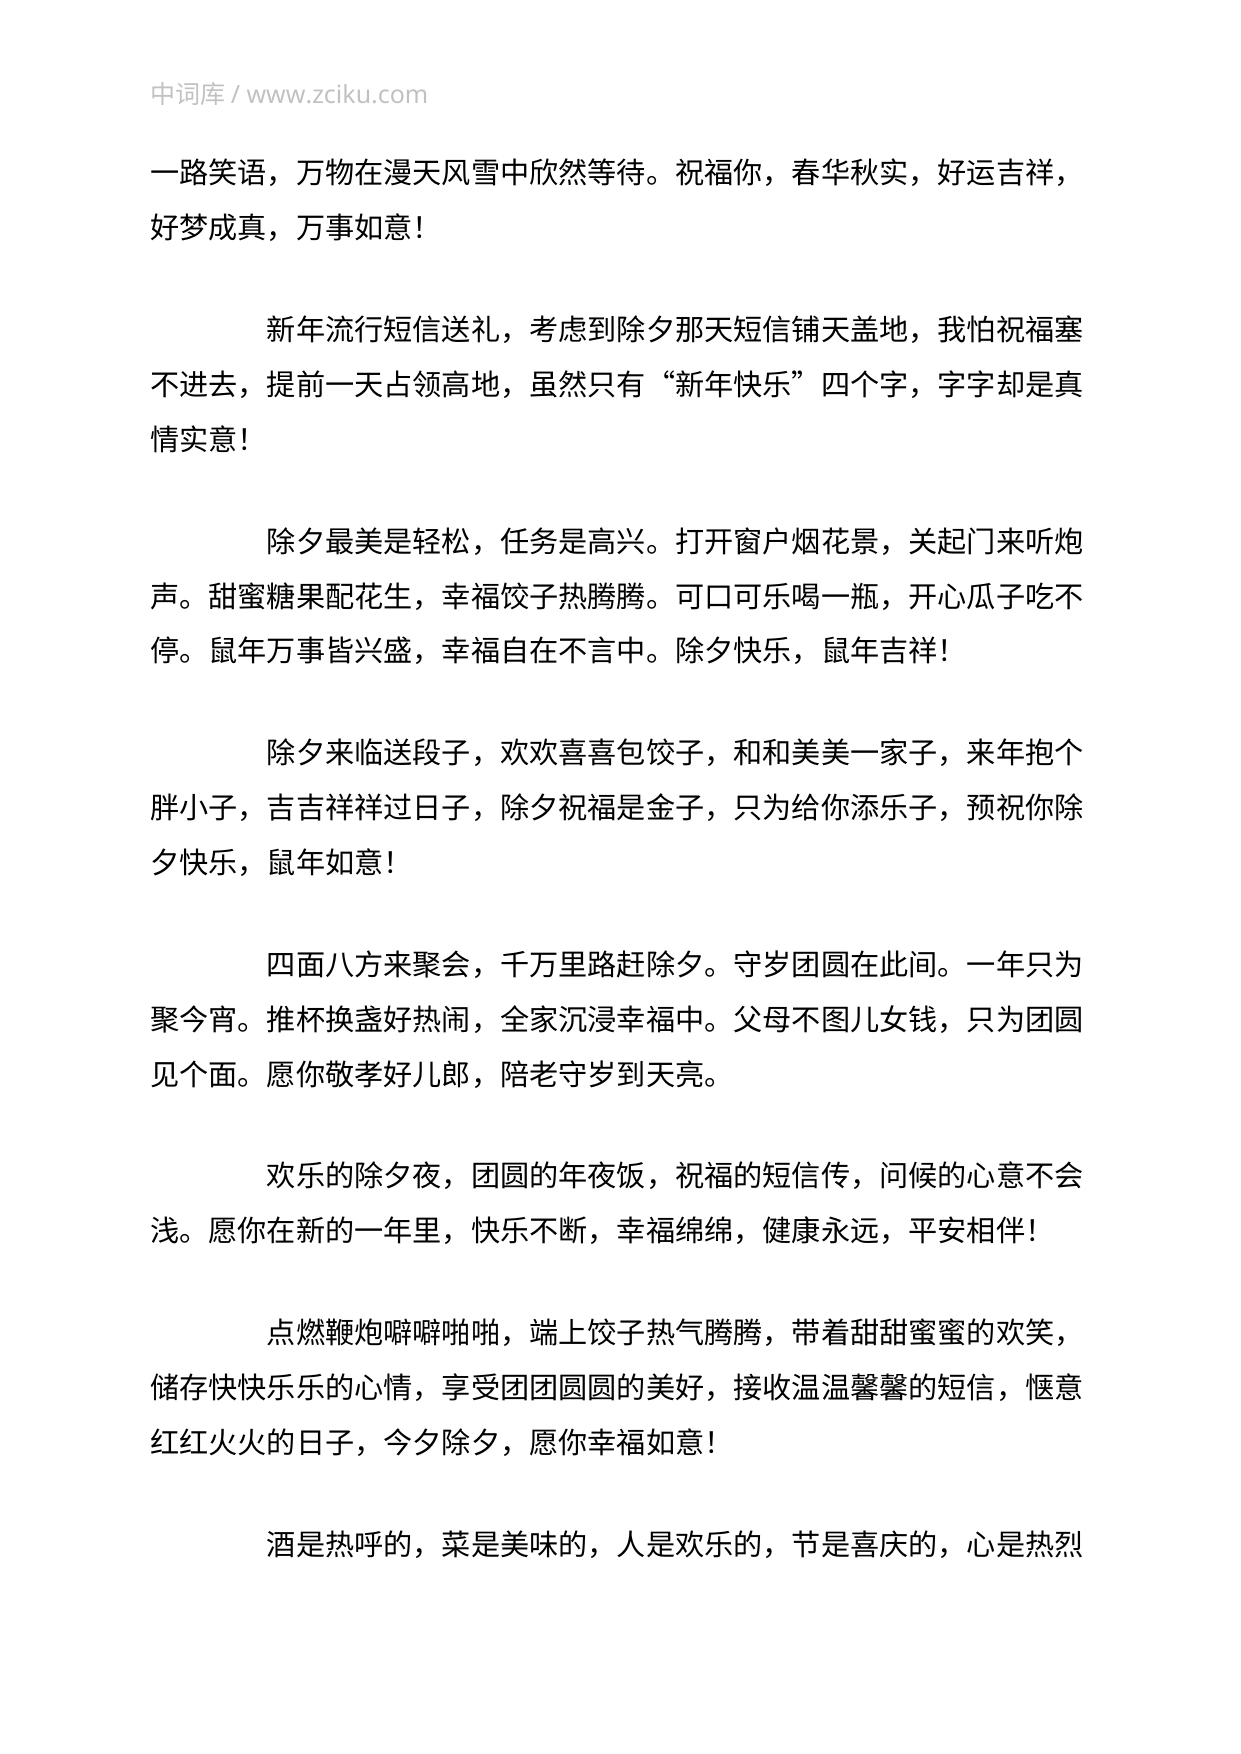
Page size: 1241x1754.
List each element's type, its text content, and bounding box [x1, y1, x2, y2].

text 除夕最美是轻松，任务是高兴。打开窗户烟花景，关起门来听炮声。甜蜜糖果配花生，幸福饺子热腾腾。可口可乐喝一瓶，开心瓜子吃不停。鼠年万事皆兴盛，幸福自在不言中。除夕快乐，鼠年吉祥！ [150, 518, 1090, 670]
text 除夕来临送段子，欢欢喜喜包饺子，和和美美一家子，来年抱个胖小子，吉吉祥祥过日子，除夕祝福是金子，只为给你添乐子，预祝你除夕快乐，鼠年如意！ [150, 730, 1090, 882]
text 点燃鞭炮噼噼啪啪，端上饺子热气腾腾，带着甜甜蜜蜜的欢笑，储存快快乐乐的心情，享受团团圆圆的美好，接收温温馨馨的短信，惬意红红火火的日子，今夕除夕，愿你幸福如意！ [150, 1309, 1090, 1462]
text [150, 150, 1090, 247]
text 新年流行短信送礼，考虑到除夕那天短信铺天盖地，我怕祝福塞不进去，提前一天占领高地，虽然只有“新年快乐”四个字，字字却是真情实意！ [150, 307, 1090, 459]
text 四面八方来聚会，千万里路赶除夕。守岁团圆在此间。一年只为聚今宵。推杯换盏好热闹，全家沉浸幸福中。父母不图儿女钱，只为团圆见个面。愿你敬孝好儿郎，陪老守岁到天亮。 [150, 941, 1090, 1093]
text 欢乐的除夕夜，团圆的年夜饭，祝福的短信传，问候的心意不会浅。愿你在新的一年里，快乐不断，幸福绵绵，健康永远，平安相伴！ [150, 1153, 1090, 1250]
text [150, 1521, 1090, 1563]
